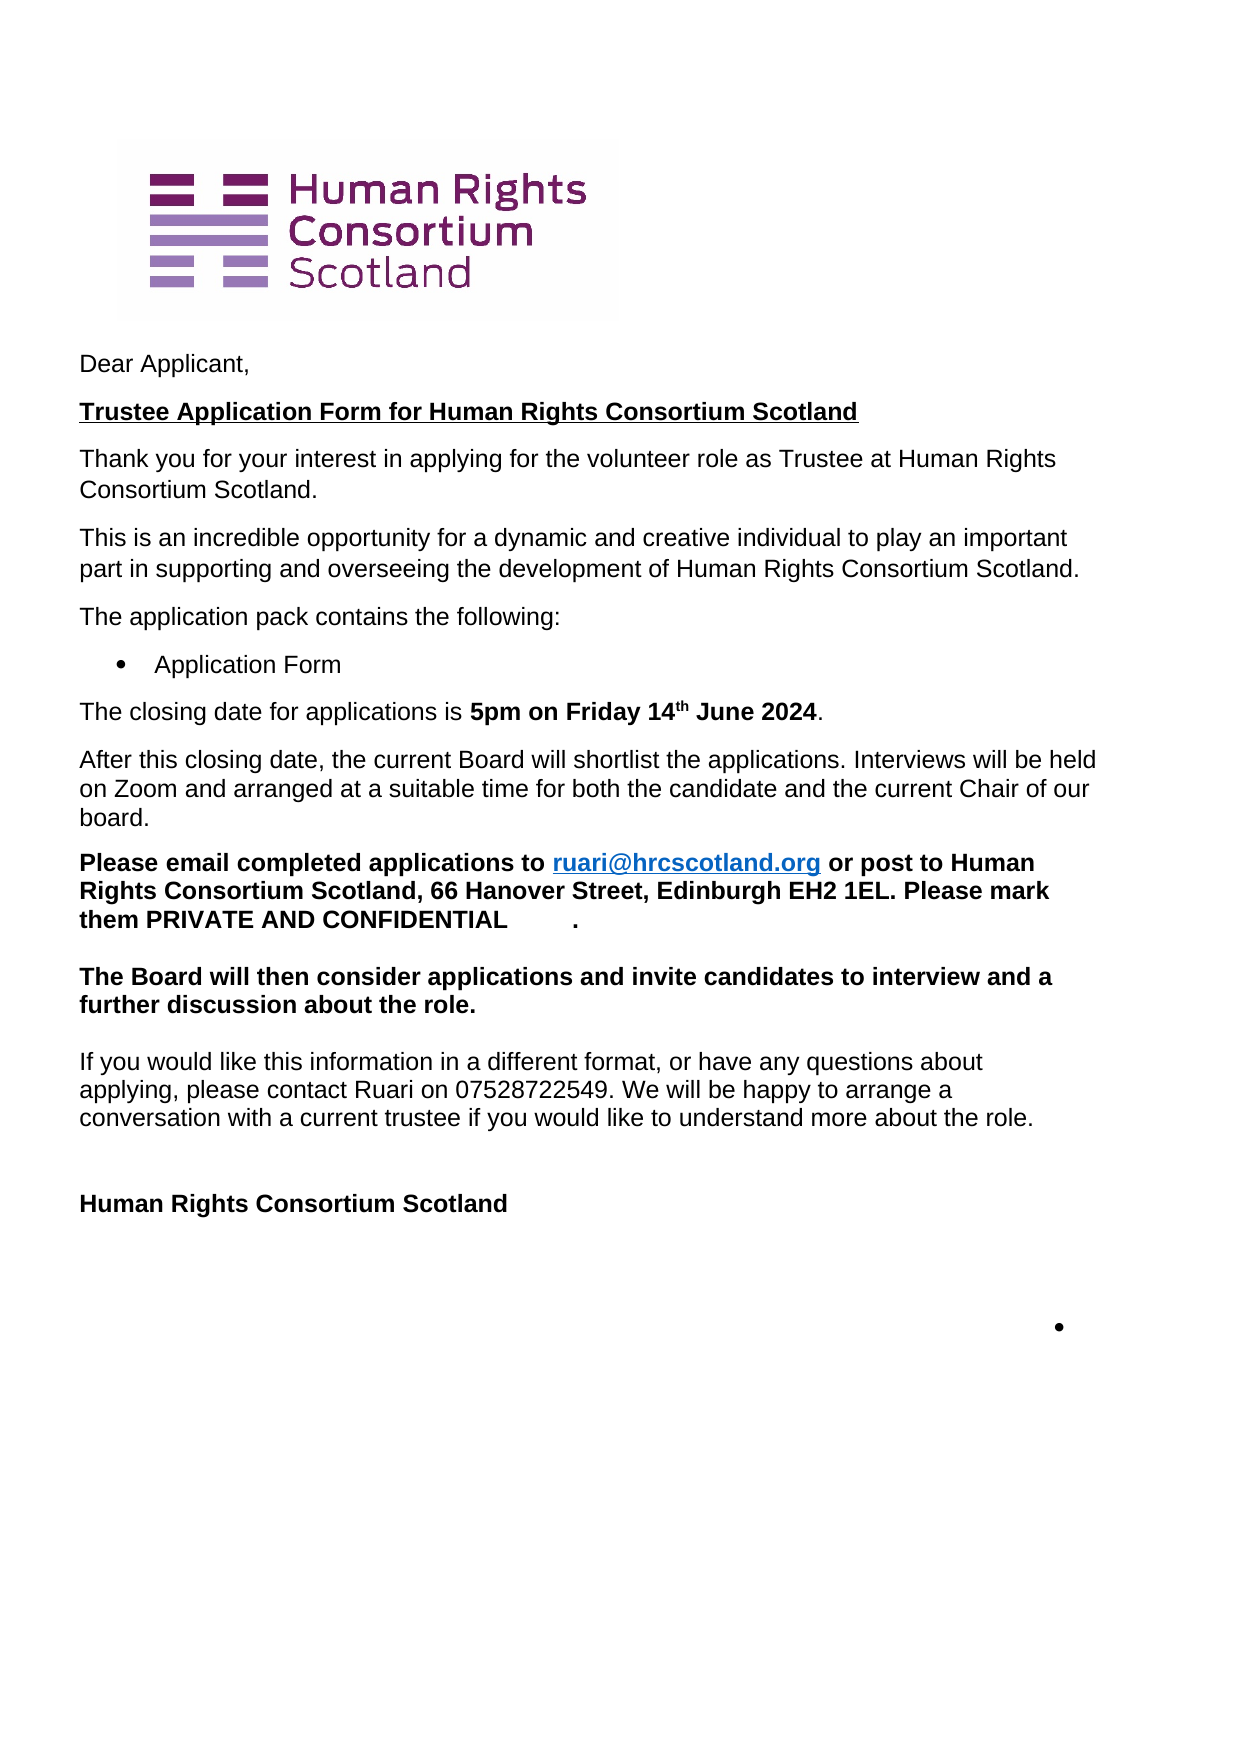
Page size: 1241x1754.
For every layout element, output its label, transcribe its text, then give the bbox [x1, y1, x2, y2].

text Trustee Application Form for Human Rights Consortium Scotland [79, 397, 1115, 425]
text If you would like this information in a different format, or have any questions about applying, please contact Ruari on 07528722549. We will be happy to arrange a conversation with a current trustee if you would like to understand more about the role. [79, 1047, 1091, 1132]
text This is an incredible opportunity for a dynamic and creative individual to play an important part in supporting and overseeing the development of Human Rights Consortium Scotland. [79, 523, 1115, 583]
list Application Form [117, 649, 1115, 678]
text Please email completed applications to ruari@hrcscotland.org or post to Human Rights Consortium Scotland, 66 Hanover Street, Edinburgh EH2 1EL. Please mark them PRIVATE AND CONFIDENTIAL . [79, 848, 1091, 934]
text The Board will then consider applications and invite candidates to interview and a further discussion about the role. [79, 962, 1091, 1019]
text Human Rights Consortium Scotland [79, 1189, 1091, 1218]
text The closing date for applications is 5pm on Friday 14th June 2024. [79, 697, 1115, 726]
text Dear Applicant, [79, 349, 1115, 378]
text The application pack contains the following: [79, 602, 1115, 631]
picture [116, 139, 619, 321]
text Thank you for your interest in applying for the volunteer role as Trustee at Human Rights Consortium Scotland. [79, 444, 1115, 504]
text After this closing date, the current Board will shortlist the applications. Interviews will be held on Zoom and arranged at a suitable time for both the candidate and the current Chair of our board. [79, 745, 1115, 831]
